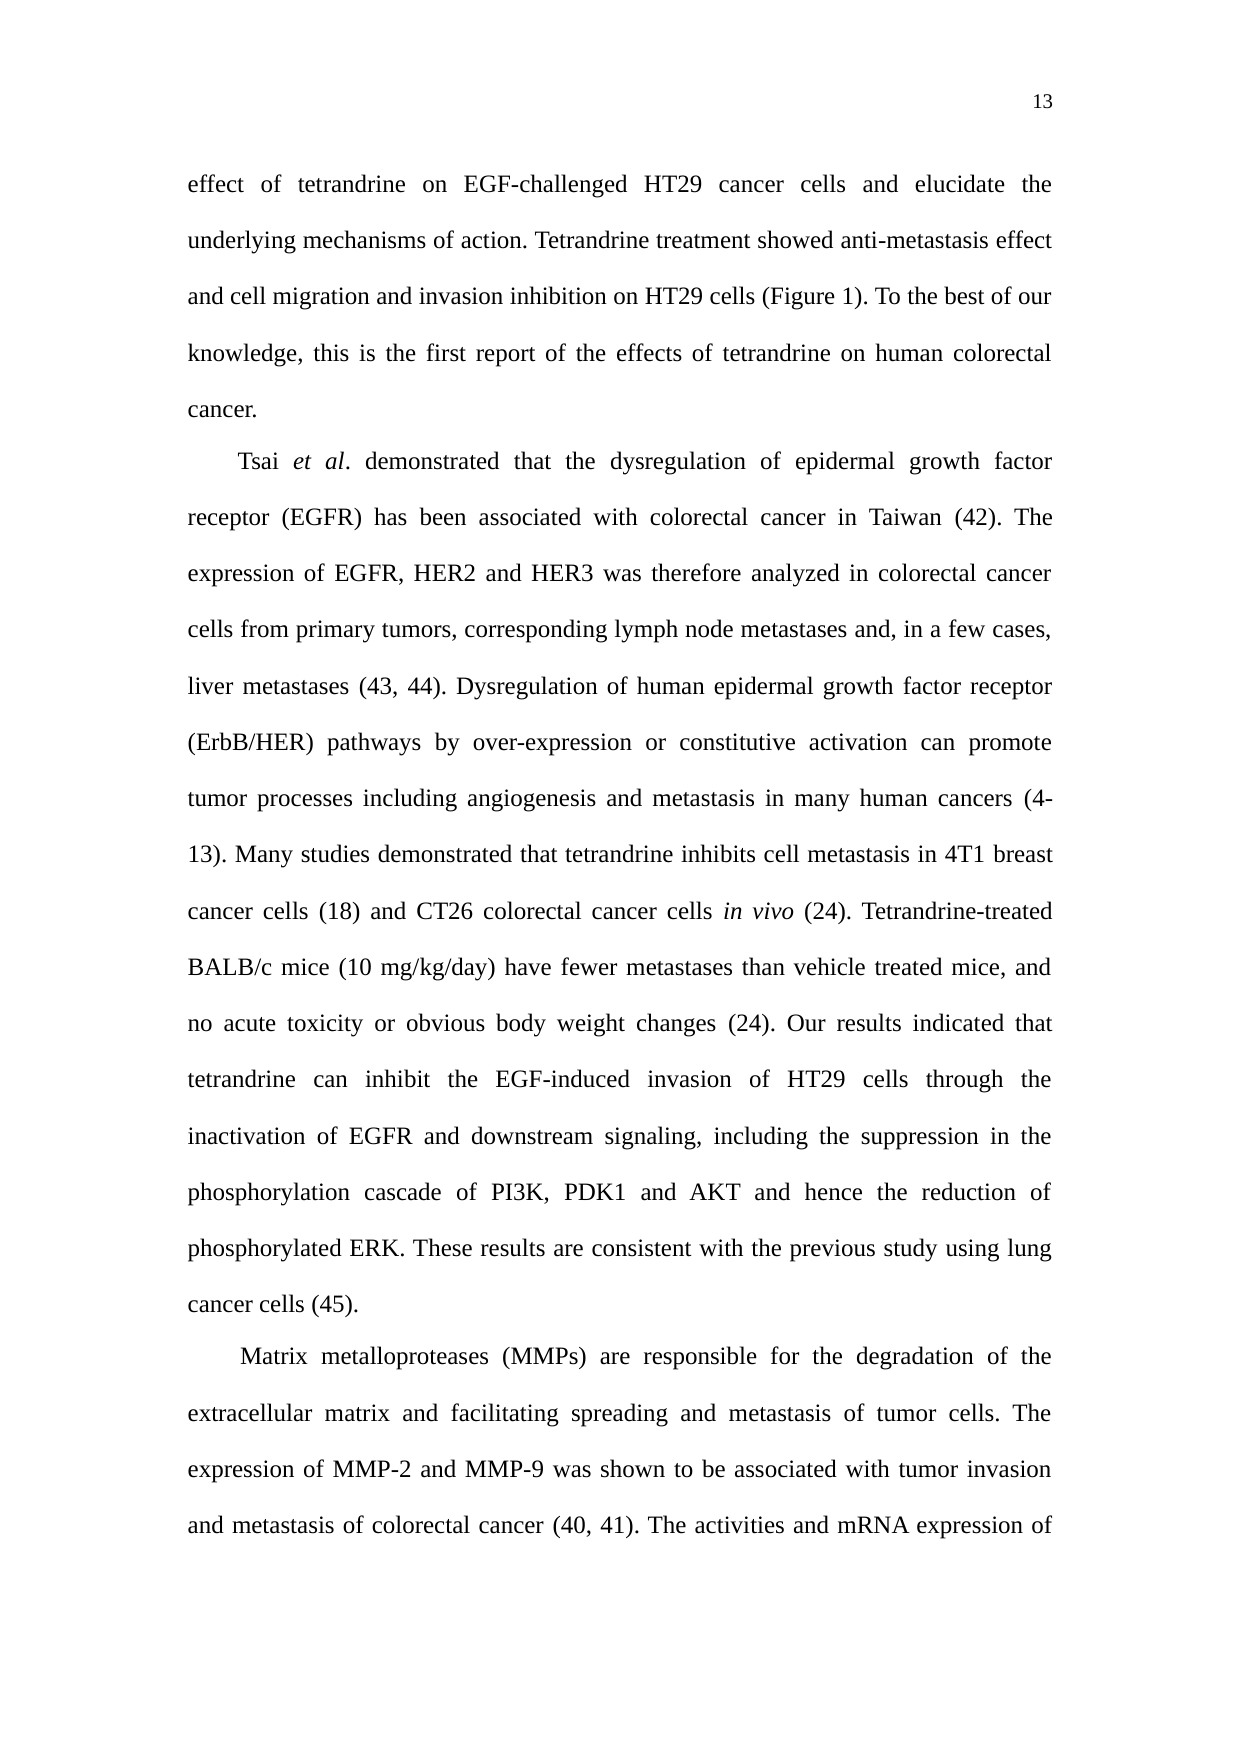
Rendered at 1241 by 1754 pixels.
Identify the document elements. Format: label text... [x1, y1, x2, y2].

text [187, 164, 1053, 427]
text Tsai et al. demonstrated that the dysregulation of epidermal growth factor receptor (EGFR) has been associated with colorectal cancer in Taiwan (42). The expression of EGFR, HER2 and HER3 was therefore analyzed in colorectal cancer cells from primary tumors, corresponding lymph node metastases and, in a few cases, liver metastases (43, 44). Dysregulation of human epidermal growth factor receptor (ErbB/HER) pathways by over-expression or constitutive activation can promote tumor processes including angiogenesis and metastasis in many human cancers (4-13). Many studies demonstrated that tetrandrine inhibits cell metastasis in 4T1 breast cancer cells (18) and CT26 colorectal cancer cells in vivo (24). Tetrandrine-treated BALB/c mice (10 mg/kg/day) have fewer metastases than vehicle treated mice, and no acute toxicity or obvious body weight changes (24). Our results indicated that tetrandrine can inhibit the EGF-induced invasion of HT29 cells through the inactivation of EGFR and downstream signaling, including the suppression in the phosphorylation cascade of PI3K, PDK1 and AKT and hence the reduction of phosphorylated ERK. These results are consistent with the previous study using lung cancer cells (45). [187, 441, 1053, 1323]
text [187, 1337, 1053, 1543]
